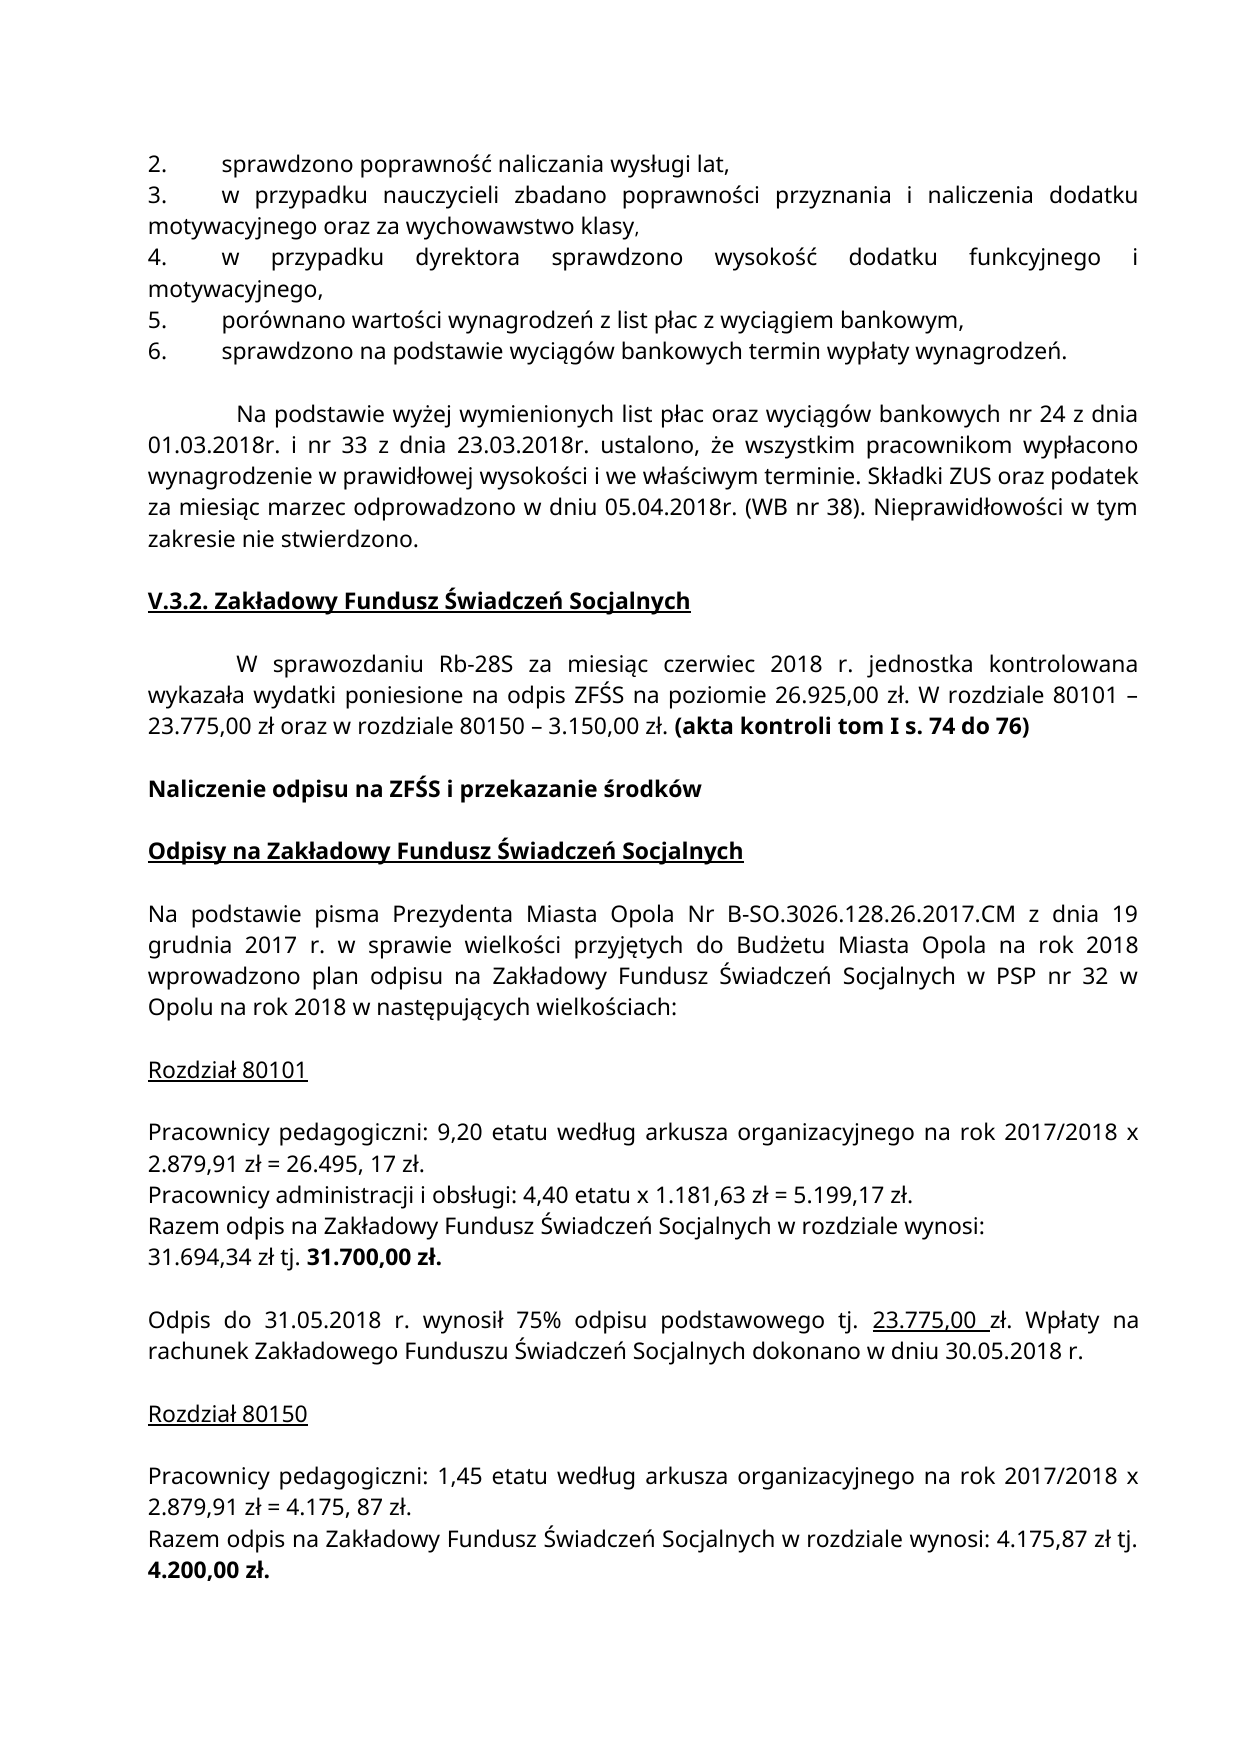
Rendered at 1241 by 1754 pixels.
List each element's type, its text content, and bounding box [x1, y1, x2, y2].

list w przypadku nauczycieli zbadano poprawności przyznania i naliczenia dodatku motywacyjnego oraz za wychowawstwo klasy, [148, 179, 1139, 241]
text Odpis do 31.05.2018 r. wynosił 75% odpisu podstawowego tj. 23.775,00 zł. Wpłaty na rachunek Zakładowego Funduszu Świadczeń Socjalnych dokonano w dniu 30.05.2018 r. [148, 1304, 1139, 1366]
text Pracownicy pedagogiczni: 9,20 etatu według arkusza organizacyjnego na rok 2017/2018 x 2.879,91 zł = 26.495, 17 zł. [148, 1116, 1139, 1179]
text V.3.2. Zakładowy Fundusz Świadczeń Socjalnych [148, 585, 1139, 616]
text Pracownicy pedagogiczni: 1,45 etatu według arkusza organizacyjnego na rok 2017/2018 x 2.879,91 zł = 4.175, 87 zł. [148, 1460, 1139, 1523]
text Naliczenie odpisu na ZFŚS i przekazanie środków [148, 773, 1139, 804]
text Na podstawie pisma Prezydenta Miasta Opola Nr B-SO.3026.128.26.2017.CM z dnia 19 grudnia 2017 r. w sprawie wielkości przyjętych do Budżetu Miasta Opola na rok 2018 wprowadzono plan odpisu na Zakładowy Fundusz Świadczeń Socjalnych w PSP nr 32 w Opolu na rok 2018 w następujących wielkościach: [148, 898, 1139, 1023]
text Odpisy na Zakładowy Fundusz Świadczeń Socjalnych [148, 835, 1139, 866]
text Na podstawie wyżej wymienionych list płac oraz wyciągów bankowych nr 24 z dnia 01.03.2018r. i nr 33 z dnia 23.03.2018r. ustalono, że wszystkim pracownikom wypłacono wynagrodzenie w prawidłowej wysokości i we właściwym terminie. Składki ZUS oraz podatek za miesiąc marzec odprowadzono w dniu 05.04.2018r. (WB nr 38). Nieprawidłowości w tym zakresie nie stwierdzono. [148, 398, 1139, 554]
text Razem odpis na Zakładowy Fundusz Świadczeń Socjalnych w rozdziale wynosi: [148, 1210, 1139, 1241]
list sprawdzono poprawność naliczania wysługi lat, [148, 148, 1139, 179]
text Rozdział 80101 [148, 1054, 1139, 1085]
text Rozdział 80150 [148, 1398, 1139, 1429]
list sprawdzono na podstawie wyciągów bankowych termin wypłaty wynagrodzeń. [148, 335, 1139, 366]
list w przypadku dyrektora sprawdzono wysokość dodatku funkcyjnego i motywacyjnego, [148, 241, 1139, 304]
text Pracownicy administracji i obsługi: 4,40 etatu x 1.181,63 zł = 5.199,17 zł. [148, 1179, 1139, 1210]
list porównano wartości wynagrodzeń z list płac z wyciągiem bankowym, [148, 304, 1139, 335]
text 31.694,34 zł tj. 31.700,00 zł. [148, 1241, 1139, 1273]
text W sprawozdaniu Rb-28S za miesiąc czerwiec 2018 r. jednostka kontrolowana wykazała wydatki poniesione na odpis ZFŚS na poziomie 26.925,00 zł. W rozdziale 80101 – 23.775,00 zł oraz w rozdziale 80150 – 3.150,00 zł. (akta kontroli tom I s. 74 do 76) [148, 648, 1139, 741]
text Razem odpis na Zakładowy Fundusz Świadczeń Socjalnych w rozdziale wynosi: 4.175,87 zł tj. 4.200,00 zł. [148, 1523, 1139, 1585]
